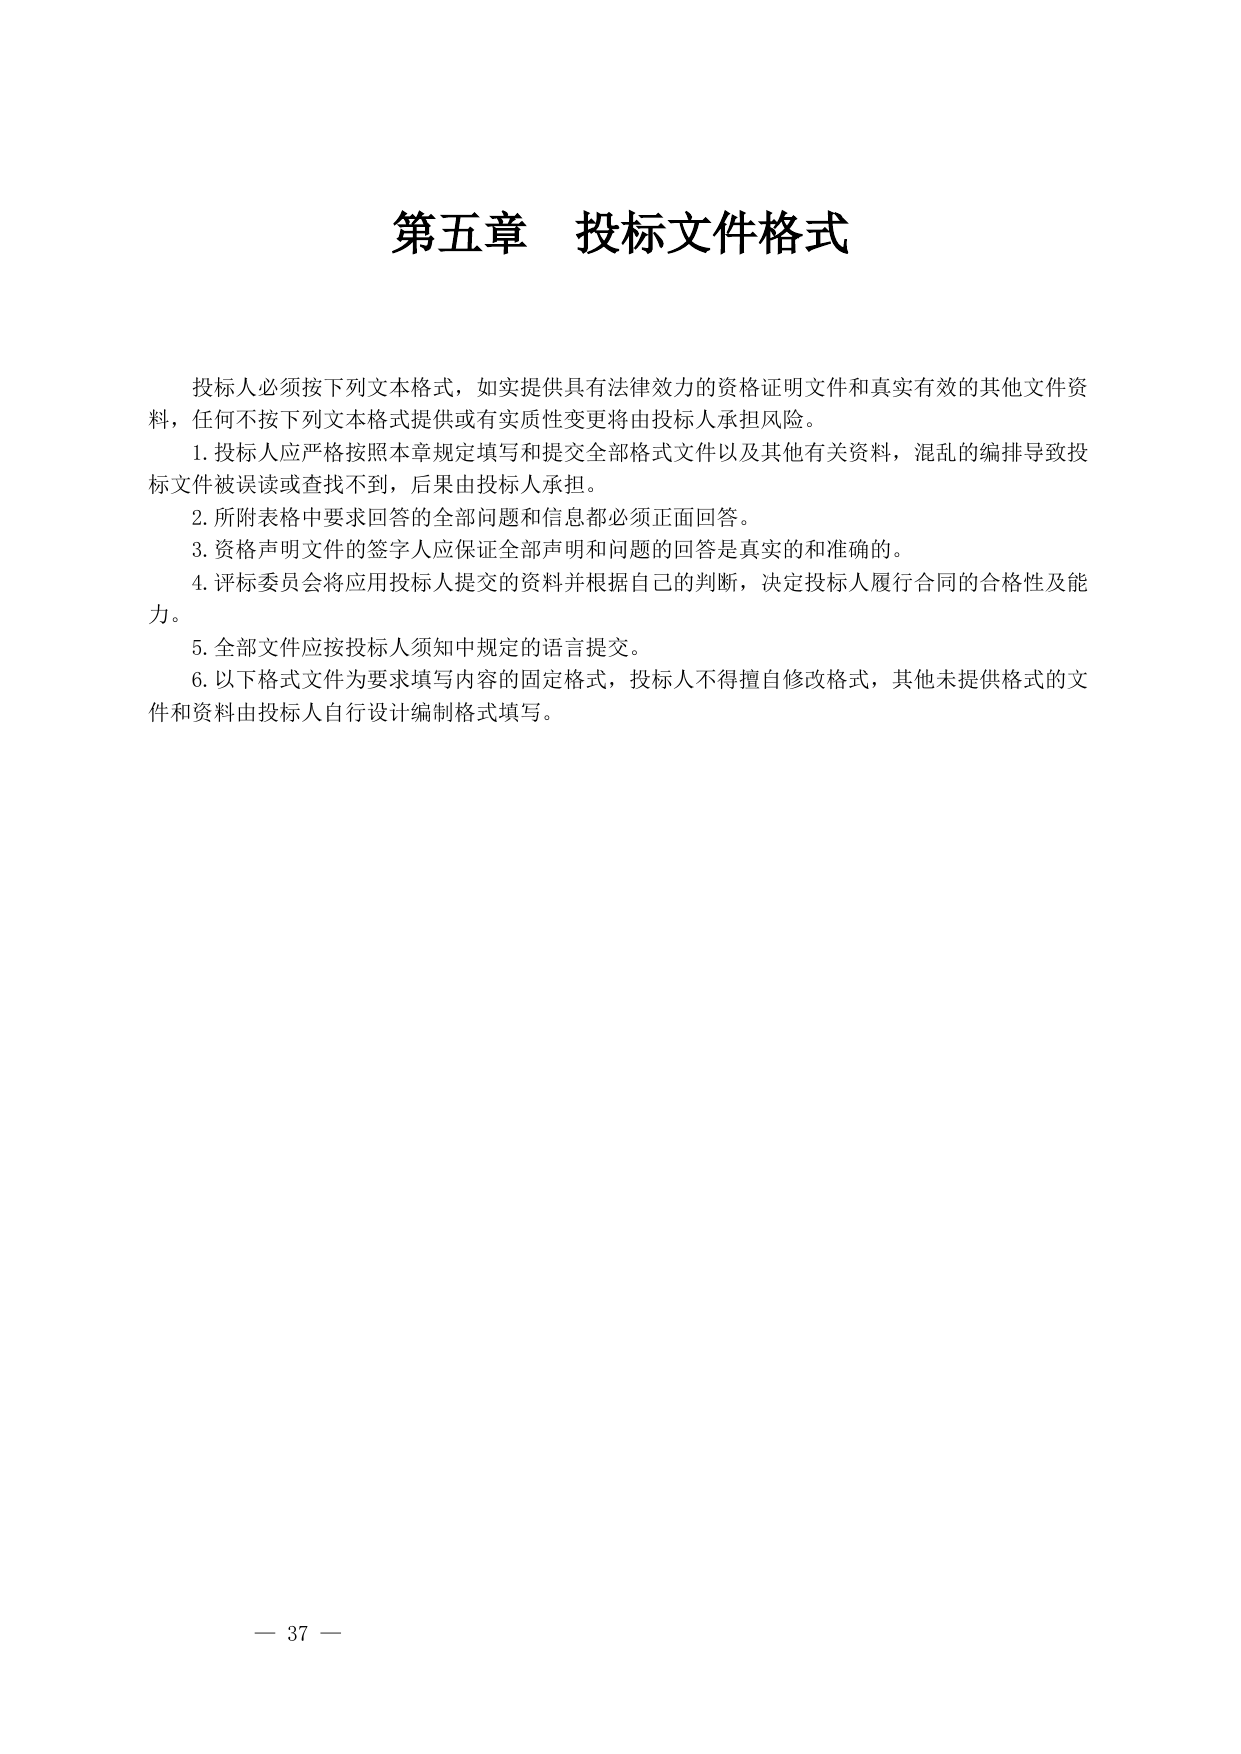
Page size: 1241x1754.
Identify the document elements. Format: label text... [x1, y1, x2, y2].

text 4.评标委员会将应用投标人提交的资料并根据自己的判断，决定投标人履行合同的合格性及能力。 [148, 564, 1093, 629]
text 投标人必须按下列文本格式，如实提供具有法律效力的资格证明文件和真实有效的其他文件资料，任何不按下列文本格式提供或有实质性变更将由投标人承担风险。 [148, 369, 1093, 434]
text 5.全部文件应按投标人须知中规定的语言提交。 [148, 629, 1093, 662]
text 6.以下格式文件为要求填写内容的固定格式，投标人不得擅自修改格式，其他未提供格式的文件和资料由投标人自行设计编制格式填写。 [148, 662, 1093, 727]
subtitle 第五章 投标文件格式 [148, 197, 1093, 262]
text 3.资格声明文件的签字人应保证全部声明和问题的回答是真实的和准确的。 [148, 532, 1093, 564]
text 1.投标人应严格按照本章规定填写和提交全部格式文件以及其他有关资料，混乱的编排导致投标文件被误读或查找不到，后果由投标人承担。 [148, 434, 1093, 499]
text 2.所附表格中要求回答的全部问题和信息都必须正面回答。 [148, 499, 1093, 532]
